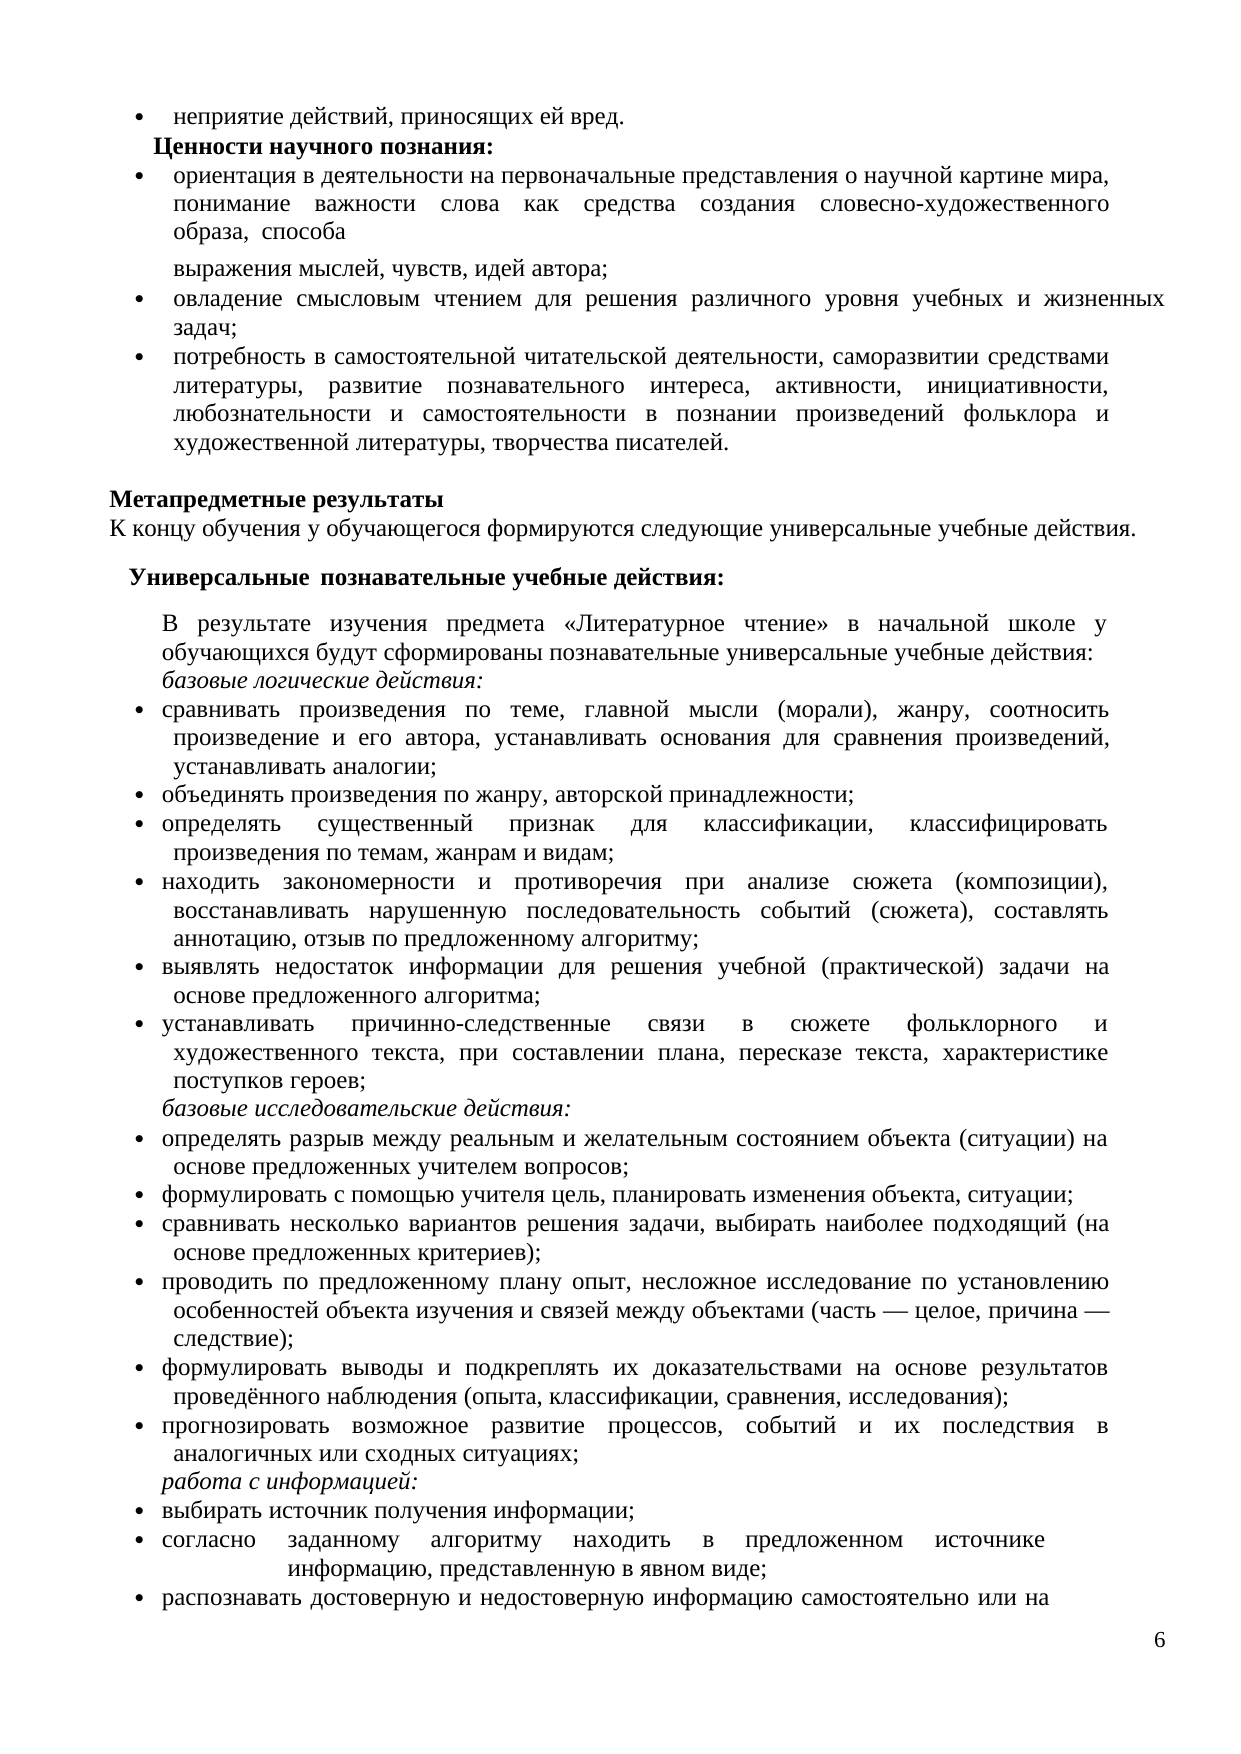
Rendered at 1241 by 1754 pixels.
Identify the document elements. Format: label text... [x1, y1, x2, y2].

list согласно заданному алгоритму находить в предложенном источнике информацию, представленную в явном виде; [136, 1524, 1108, 1582]
list прогнозировать возможное развитие процессов, событий и их последствия в аналогичных или сходных ситуациях; [136, 1410, 1109, 1467]
list находить закономерности и противоречия при анализе сюжета (композиции), восстанавливать нарушенную последовательность событий (сюжета), составлять аннотацию, отзыв по предложенному алгоритму; [136, 866, 1109, 952]
subtitle Универсальные познавательные учебные действия: [128, 562, 1165, 590]
text выражения мыслей, чувств, идей автора; [173, 253, 1165, 282]
text В результате изучения предмета «Литературное чтение» в начальной школе у обучающихся будут сформированы познавательные универсальные учебные действия: [162, 608, 1108, 666]
list выбирать источник получения информации; [136, 1496, 1165, 1524]
list сравнивать произведения по теме, главной мысли (морали), жанру, соотносить произведение и его автора, устанавливать основания для сравнения произведений, устанавливать аналогии; [136, 695, 1110, 779]
list потребность в самостоятельной читательской деятельности, саморазвитии средствами литературы, развитие познавательного интереса, активности, инициативности, любознательности и самостоятельности в познании произведений фольклора и художественной литературы, творчества писателей. [136, 341, 1109, 456]
list объединять произведения по жанру, авторской принадлежности; [136, 780, 1165, 808]
subtitle Ценности научного познания: [153, 131, 1165, 160]
text работа с информацией: [162, 1467, 1165, 1496]
text К концу обучения у обучающегося формируются следующие универсальные учебные действия. [109, 514, 1165, 542]
text базовые логические действия: [162, 666, 1165, 694]
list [136, 1582, 1108, 1610]
list сравнивать несколько вариантов решения задачи, выбирать наиболее подходящий (на основе предложенных критериев); [136, 1208, 1109, 1266]
list выявлять недостаток информации для решения учебной (практической) задачи на основе предложенного алгоритма; [136, 952, 1109, 1008]
list определять разрыв между реальным и желательным состоянием объекта (ситуации) на основе предложенных учителем вопросов; [136, 1123, 1109, 1180]
list определять существенный признак для классификации, классифицировать произведения по темам, жанрам и видам; [136, 808, 1108, 866]
subtitle Метапредметные результаты [109, 485, 1165, 514]
list ориентация в деятельности на первоначальные представления о научной картине мира, понимание важности слова как средства создания словесно-художественного образа, способа [136, 161, 1110, 245]
list неприятие действий, приносящих ей вред. [136, 101, 1165, 130]
list устанавливать причинно-следственные связи в сюжете фольклорного и художественного текста, при составлении плана, пересказе текста, характеристике поступков героев; [136, 1009, 1109, 1094]
list проводить по предложенному плану опыт, несложное исследование по установлению особенностей объекта изучения и связей между объектами (часть — целое, причина — следствие); [136, 1266, 1109, 1352]
list формулировать выводы и подкреплять их доказательствами на основе результатов проведённого наблюдения (опыта, классификации, сравнения, исследования); [136, 1352, 1109, 1410]
list овладение смысловым чтением для решения различного уровня учебных и жизненных задач; [136, 283, 1165, 340]
text базовые исследовательские действия: [162, 1094, 1165, 1123]
list формулировать с помощью учителя цель, планировать изменения объекта, ситуации; [136, 1180, 1165, 1208]
